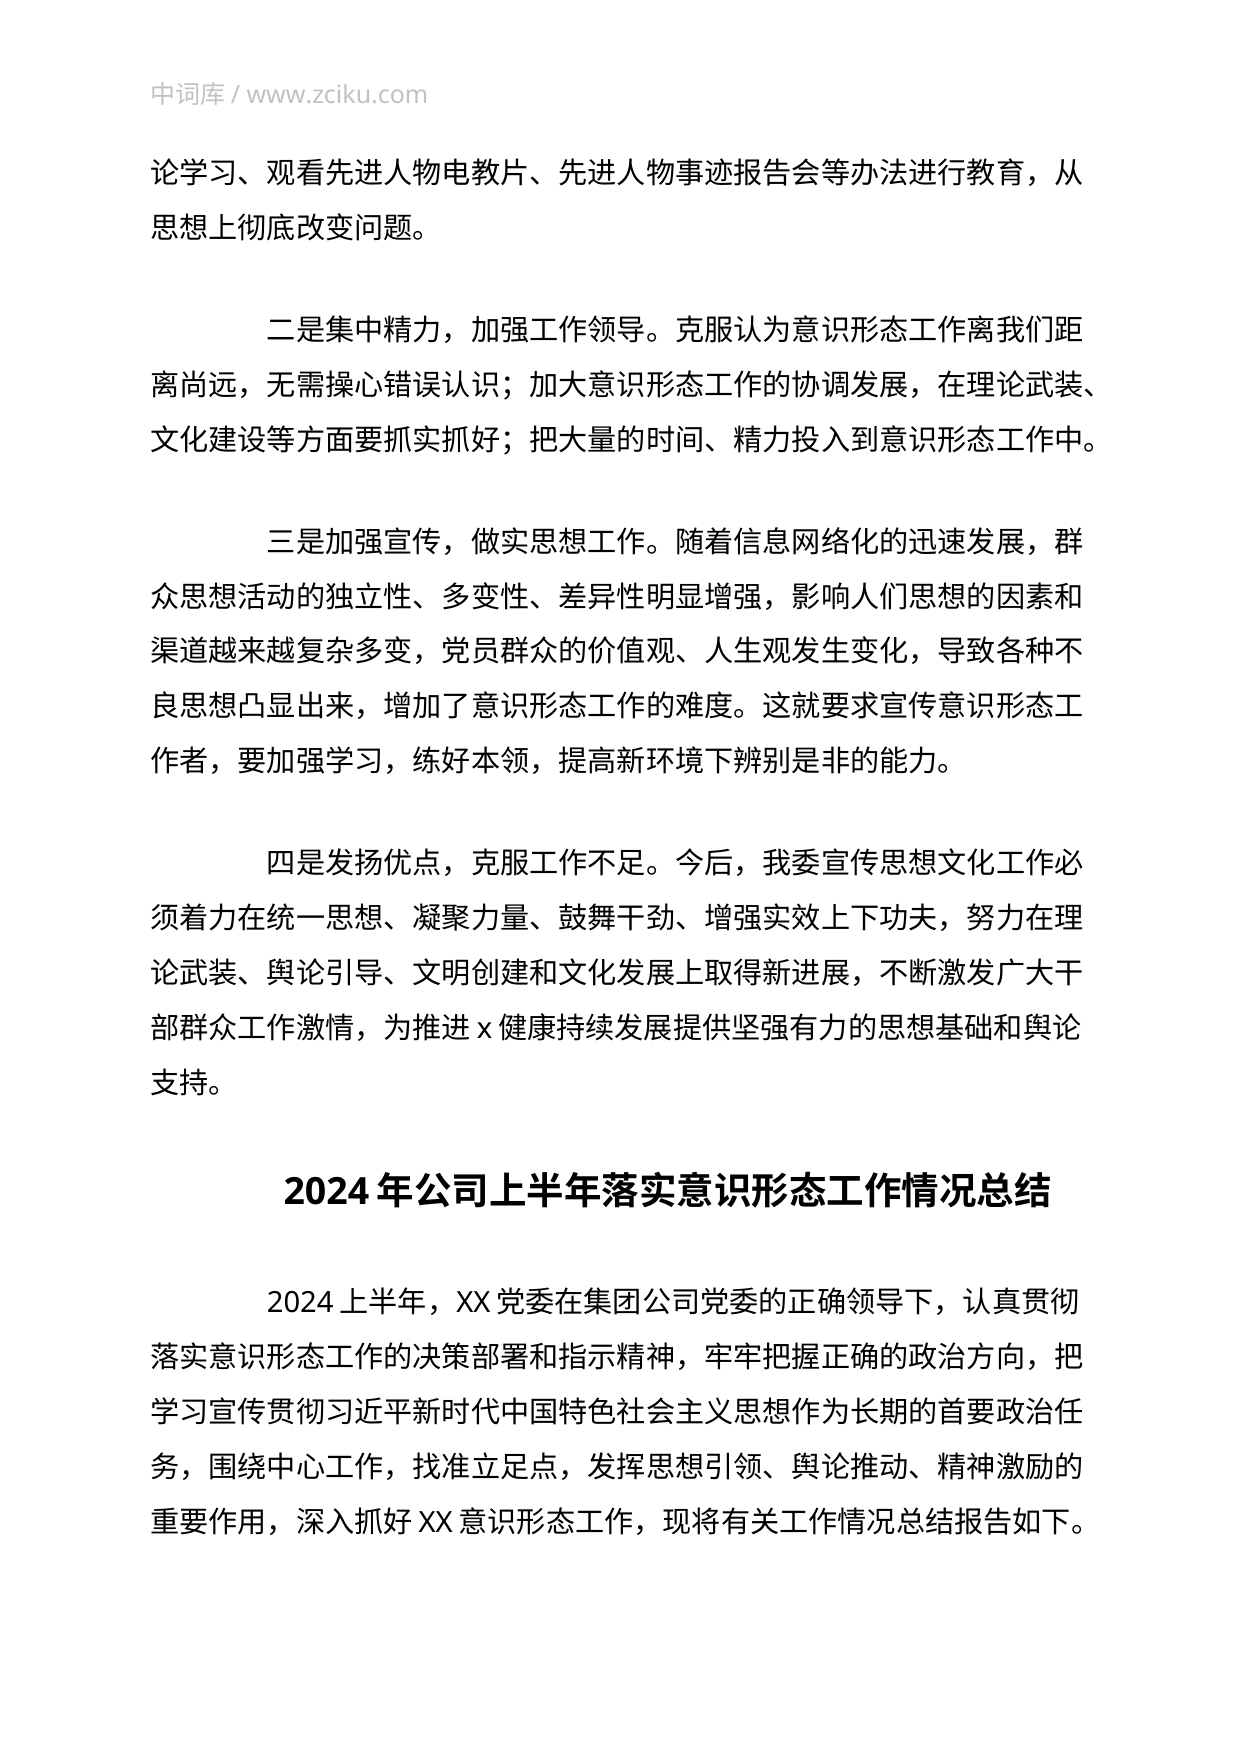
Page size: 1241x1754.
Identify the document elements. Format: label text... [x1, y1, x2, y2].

text 2024上半年，XX党委在集团公司党委的正确领导下，认真贯彻落实意识形态工作的决策部署和指示精神，牢牢把握正确的政治方向，把学习宣传贯彻习近平新时代中国特色社会主义思想作为长期的首要政治任务，围绕中心工作，找准立足点，发挥思想引领、舆论推动、精神激励的重要作用，深入抓好XX意识形态工作，现将有关工作情况总结报告如下。 [150, 1279, 1090, 1541]
text 2024年公司上半年落实意识形态工作情况总结 [150, 1161, 1090, 1216]
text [150, 150, 1090, 247]
text 三是加强宣传，做实思想工作。随着信息网络化的迅速发展，群众思想活动的独立性、多变性、差异性明显增强，影响人们思想的因素和渠道越来越复杂多变，党员群众的价值观、人生观发生变化，导致各种不良思想凸显出来，增加了意识形态工作的难度。这就要求宣传意识形态工作者，要加强学习，练好本领，提高新环境下辨别是非的能力。 [150, 518, 1090, 780]
text 四是发扬优点，克服工作不足。今后，我委宣传思想文化工作必须着力在统一思想、凝聚力量、鼓舞干劲、增强实效上下功夫，努力在理论武装、舆论引导、文明创建和文化发展上取得新进展，不断激发广大干部群众工作激情，为推进x健康持续发展提供坚强有力的思想基础和舆论支持。 [150, 839, 1090, 1102]
text 二是集中精力，加强工作领导。克服认为意识形态工作离我们距离尚远，无需操心错误认识；加大意识形态工作的协调发展，在理论武装、文化建设等方面要抓实抓好；把大量的时间、精力投入到意识形态工作中。 [150, 307, 1090, 459]
